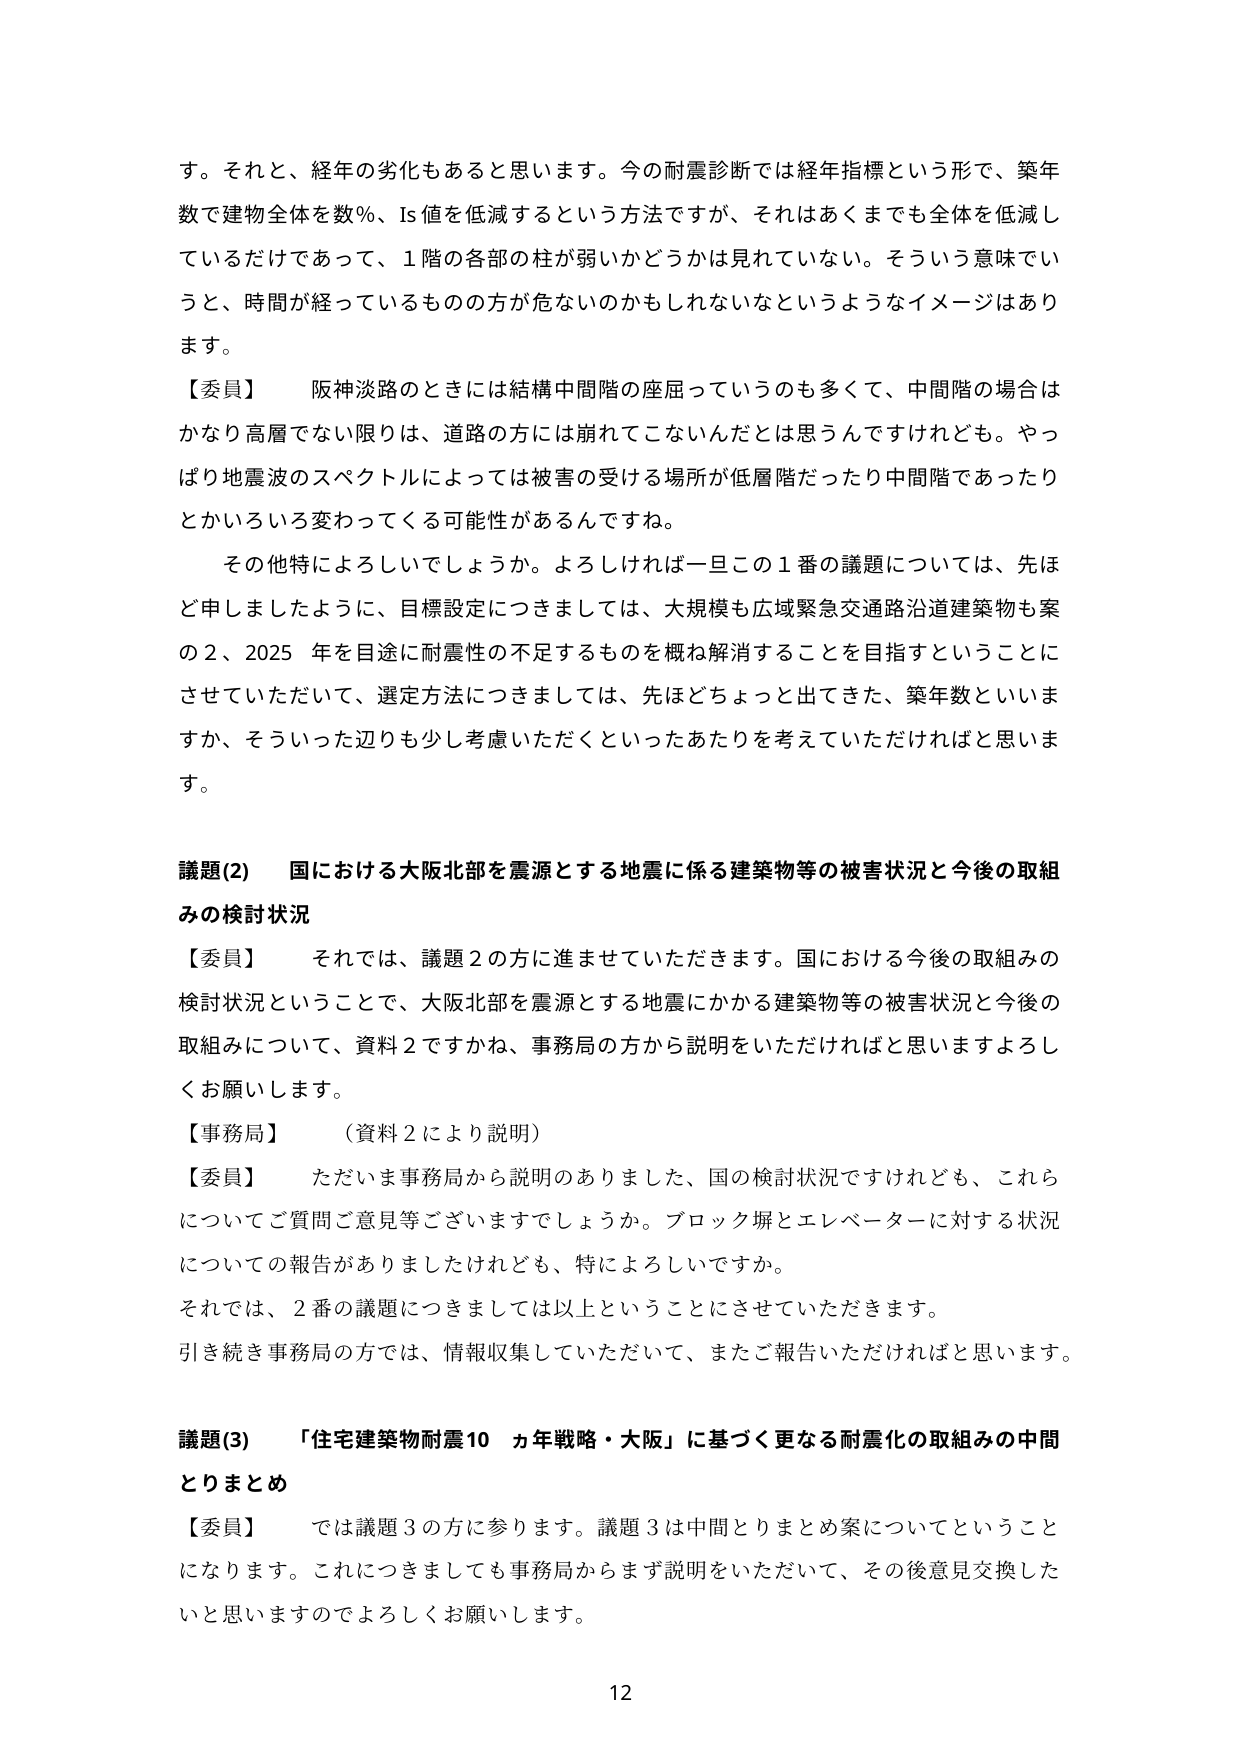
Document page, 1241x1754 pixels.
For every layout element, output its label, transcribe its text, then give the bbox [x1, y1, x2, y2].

text 【委員】 それでは、議題２の方に進ませていただきます。国における今後の取組みの検討状況ということで、大阪北部を震源とする地震にかかる建築物等の被害状況と今後の取組みについて、資料２ですかね、事務局の方から説明をいただければと思いますよろしくお願いします。 [178, 936, 1062, 1111]
text 【委員】 阪神淡路のときには結構中間階の座屈っていうのも多くて、中間階の場合はかなり高層でない限りは、道路の方には崩れてこないんだとは思うんですけれども。やっぱり地震波のスペクトルによっては被害の受ける場所が低層階だったり中間階であったりとかいろいろ変わってくる可能性があるんですね。 [178, 367, 1062, 542]
text 議題(2) 国における大阪北部を震源とする地震に係る建築物等の被害状況と今後の取組みの検討状況 [178, 848, 1062, 936]
text それでは、２番の議題につきましては以上ということにさせていただきます。 [178, 1286, 1062, 1329]
text 【委員】 では議題３の方に参ります。議題３は中間とりまとめ案についてということになります。これにつきましても事務局からまず説明をいただいて、その後意見交換したいと思いますのでよろしくお願いします。 [178, 1504, 1062, 1636]
text 引き続き事務局の方では、情報収集していただいて、またご報告いただければと思います。 [178, 1329, 1062, 1373]
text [178, 148, 1062, 367]
text 【事務局】 （資料２により説明） [178, 1111, 1062, 1154]
text その他特によろしいでしょうか。よろしければ一旦この１番の議題については、先ほど申しましたように、目標設定につきましては、大規模も広域緊急交通路沿道建築物も案の２、2025年を目途に耐震性の不足するものを概ね解消することを目指すということにさせていただいて、選定方法につきましては、先ほどちょっと出てきた、築年数といいますか、そういった辺りも少し考慮いただくといったあたりを考えていただければと思います。 [178, 542, 1062, 804]
text 【委員】 ただいま事務局から説明のありました、国の検討状況ですけれども、これらについてご質問ご意見等ございますでしょうか。ブロック塀とエレベーターに対する状況についての報告がありましたけれども、特によろしいですか。 [178, 1154, 1062, 1286]
text 議題(3) 「住宅建築物耐震10ヵ年戦略・大阪」に基づく更なる耐震化の取組みの中間とりまとめ [178, 1417, 1062, 1504]
